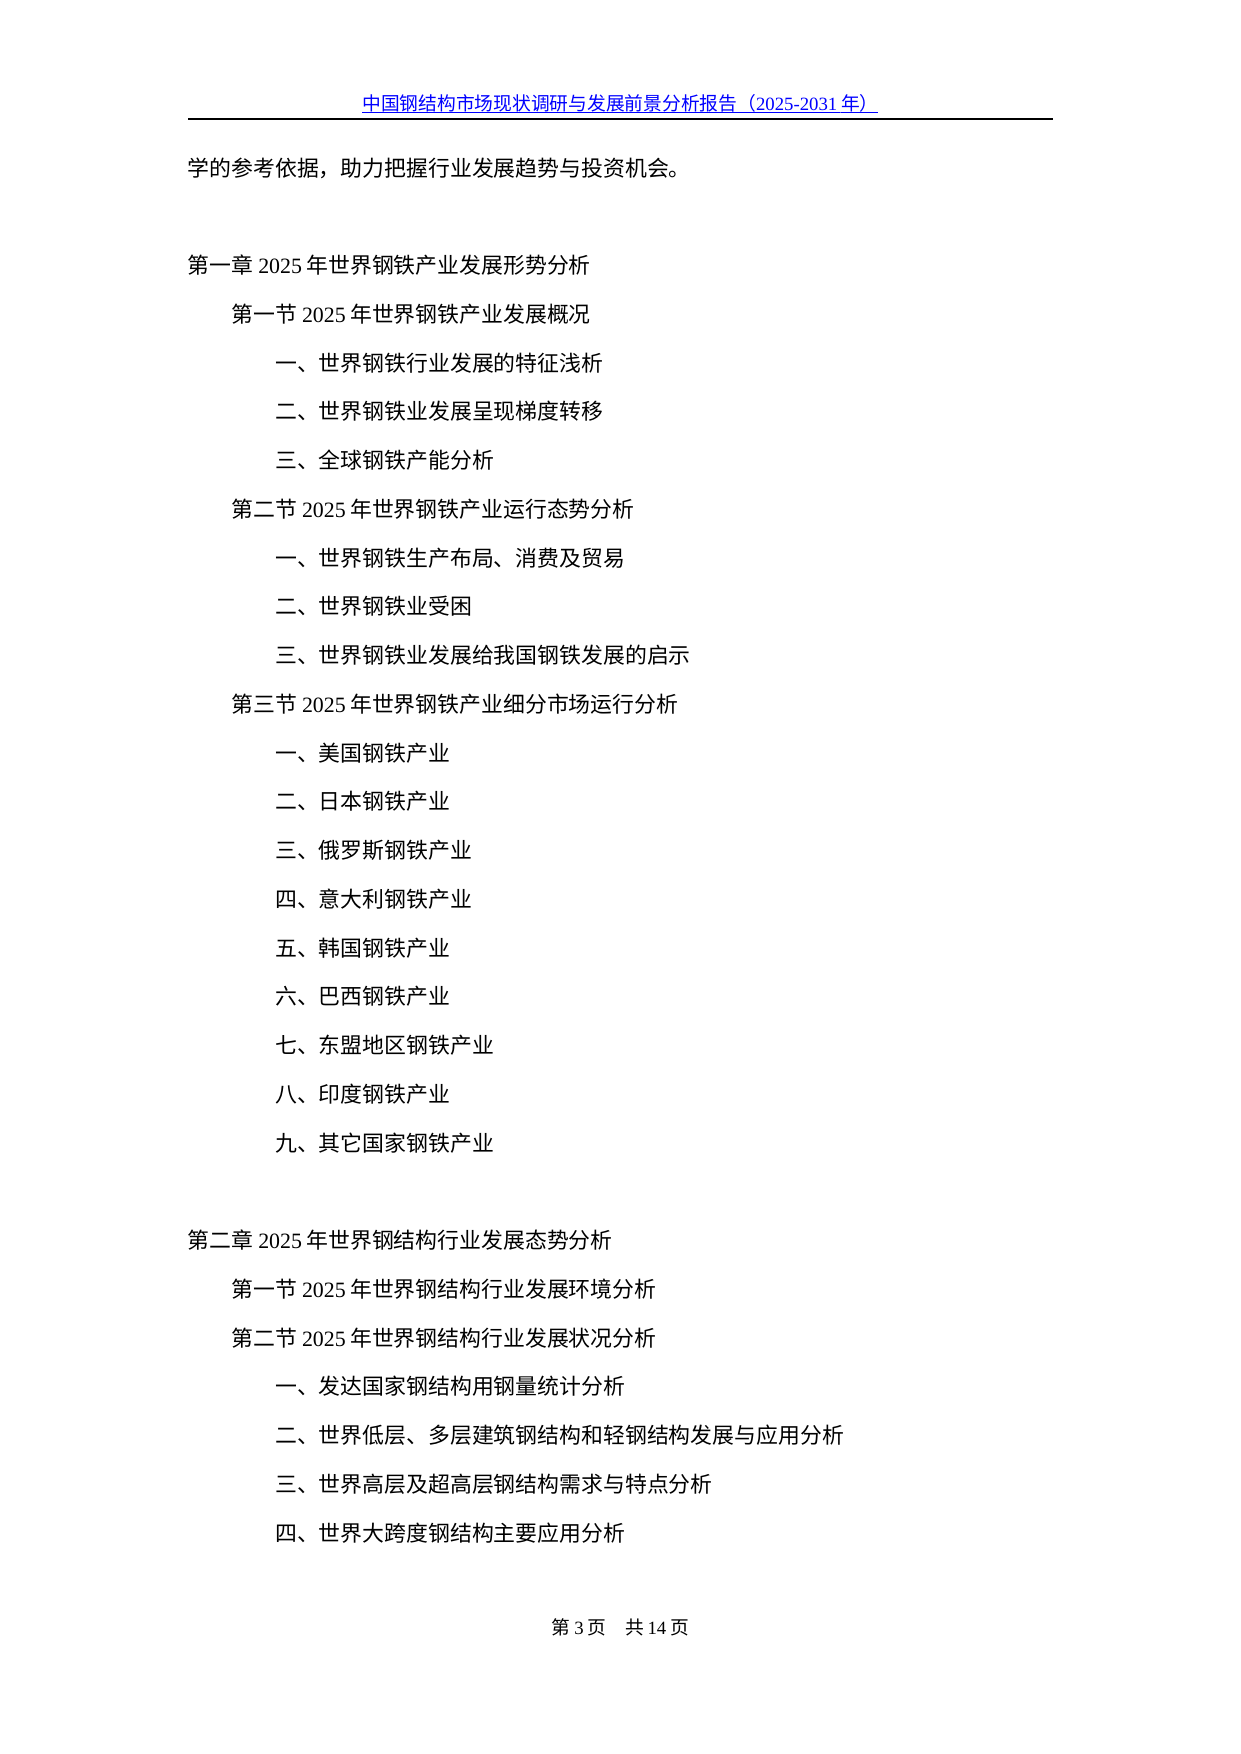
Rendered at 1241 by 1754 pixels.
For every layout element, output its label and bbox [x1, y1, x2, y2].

text [187, 150, 1053, 1548]
